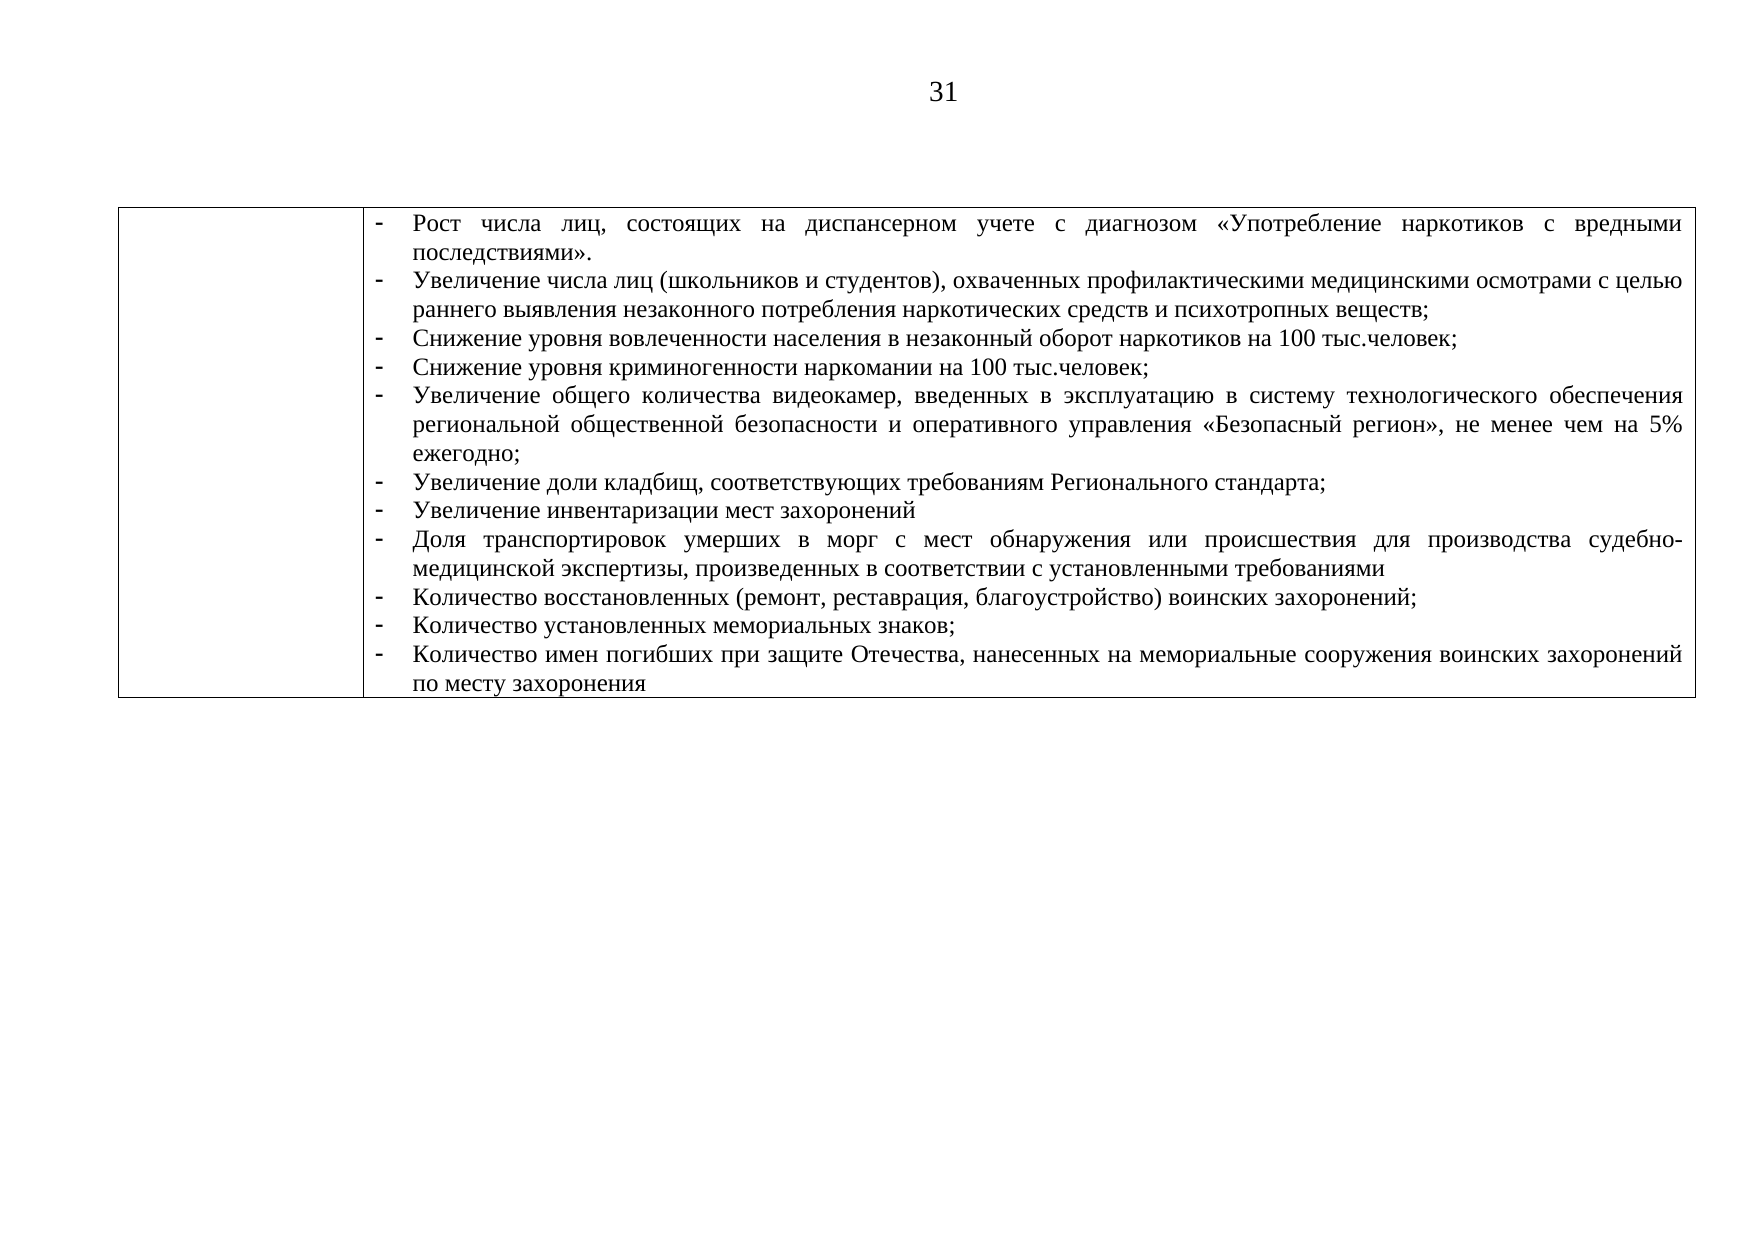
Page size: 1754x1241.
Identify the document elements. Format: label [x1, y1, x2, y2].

table_cell [119, 208, 363, 697]
table_cell [364, 208, 1695, 697]
